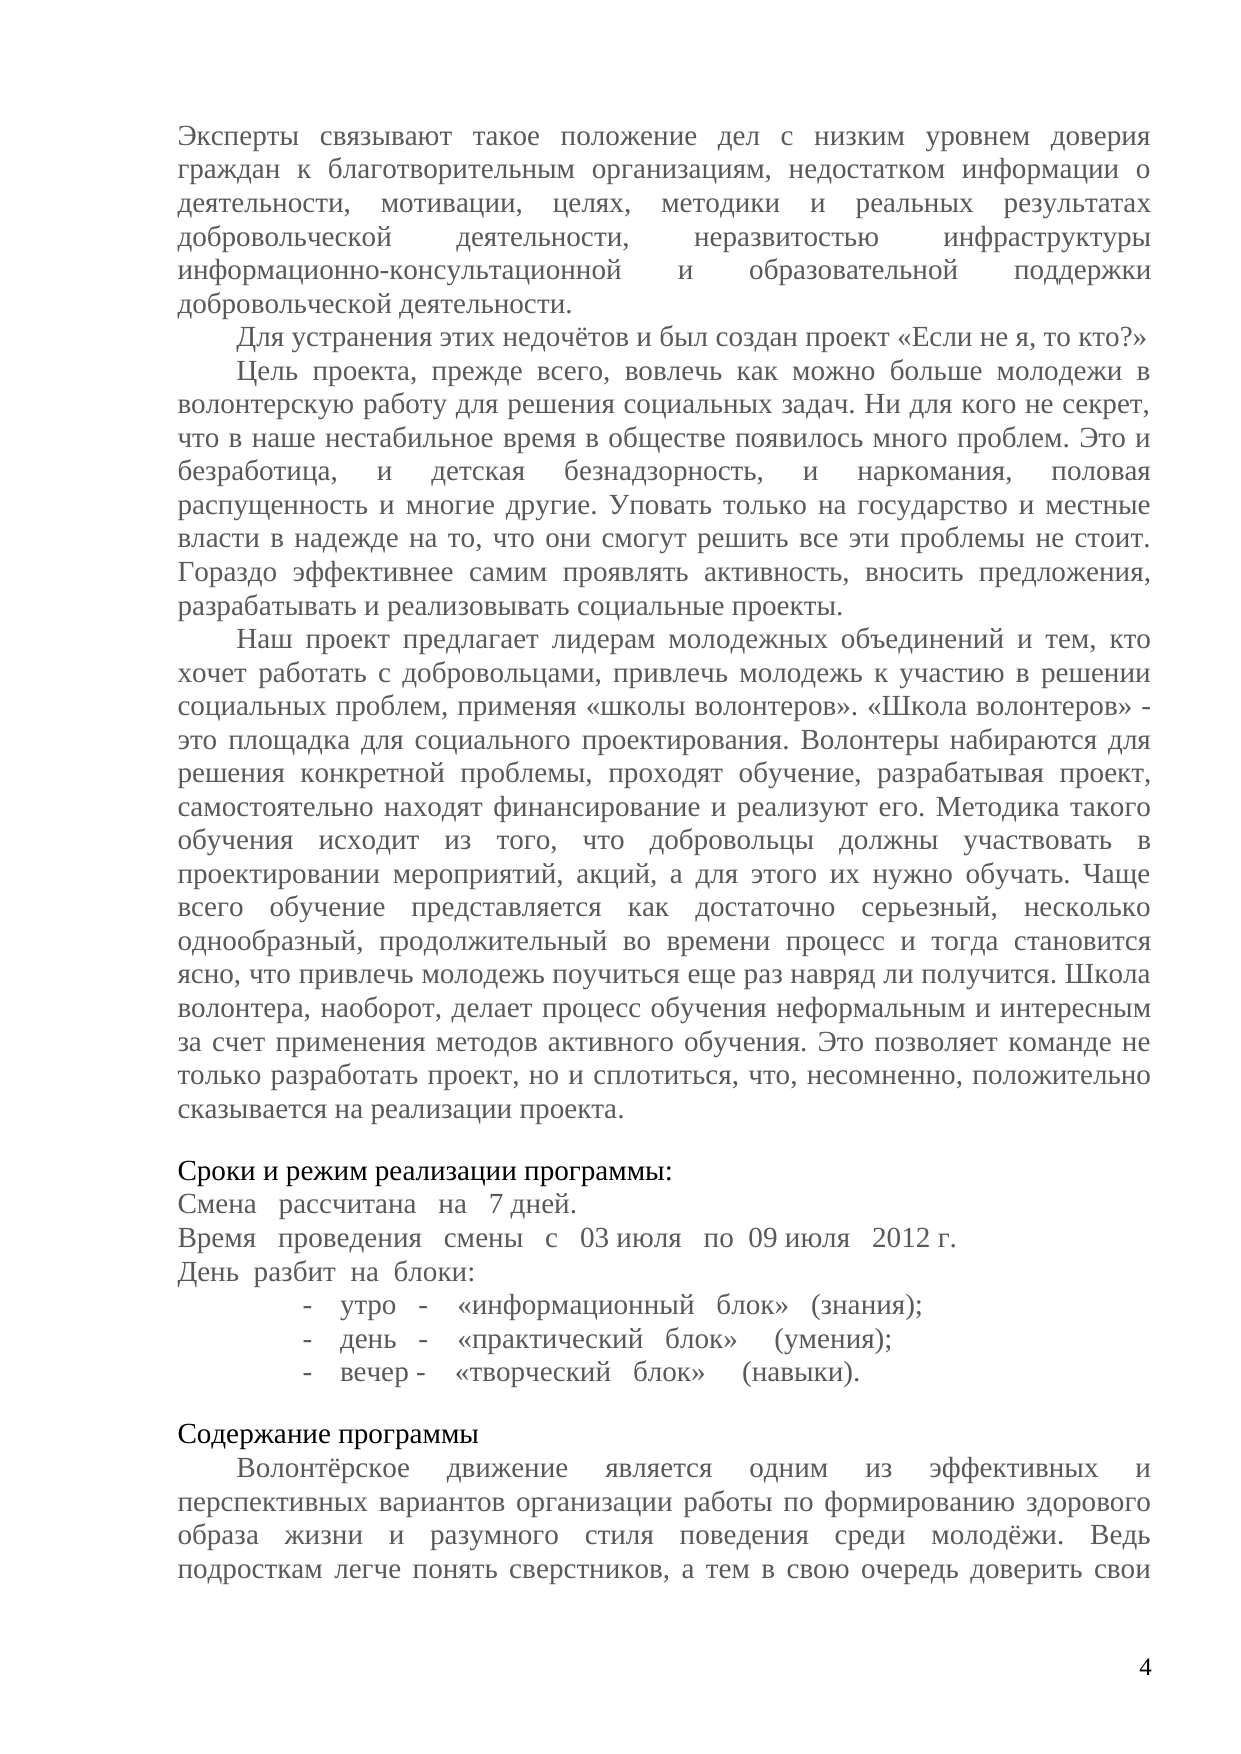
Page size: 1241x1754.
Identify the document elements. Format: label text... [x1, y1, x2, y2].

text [177, 118, 1152, 319]
text Содержание программы [177, 1417, 1152, 1450]
text Наш проект предлагает лидерам молодежных объединений и тем, кто хочет работать с добровольцами, привлечь молодежь к участию в решении социальных проблем, применяя «школы волонтеров». «Школа волонтеров» - это площадка для социального проектирования. Волонтеры набираются для решения конкретной проблемы, проходят обучение, разрабатывая проект, самостоятельно находят финансирование и реализуют его. Методика такого обучения исходит из того, что добровольцы должны участвовать в проектировании мероприятий, акций, а для этого их нужно обучать. Чаще всего обучение представляется как достаточно серьезный, несколько однообразный, продолжительный во времени процесс и тогда становится ясно, что привлечь молодежь поучиться еще раз навряд ли получится. Школа волонтера, наоборот, делает процесс обучения неформальным и интересным за счет применения методов активного обучения. Это позволяет команде не только разработать проект, но и сплотиться, что, несомненно, положительно сказывается на реализации проекта. [177, 621, 1152, 1124]
text Смена рассчитана на 7 дней. [177, 1187, 1152, 1220]
text День разбит на блоки: [177, 1254, 1152, 1287]
text Цель проекта, прежде всего, вовлечь как можно больше молодежи в волонтерскую работу для решения социальных задач. Ни для кого не секрет, что в наше нестабильное время в обществе появилось много проблем. Это и безработица, и детская безнадзорность, и наркомания, половая распущенность и многие другие. Уповать только на государство и местные власти в надежде на то, что они смогут решить все эти проблемы не стоит. Гораздо эффективнее самим проявлять активность, вносить предложения, разрабатывать и реализовывать социальные проекты. [177, 353, 1152, 621]
list вечер - «творческий блок» (навыки). [302, 1354, 1152, 1388]
text Сроки и режим реализации программы: [177, 1153, 1152, 1187]
text Время проведения смены с 03 июля по 09 июля 2012 г. [177, 1220, 1152, 1254]
list день - «практический блок» (умения); [302, 1321, 1152, 1354]
list утро - «информационный блок» (знания); [302, 1287, 1152, 1321]
text Для устранения этих недочётов и был создан проект «Если не я, то кто?» [177, 319, 1152, 353]
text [177, 1450, 1152, 1584]
